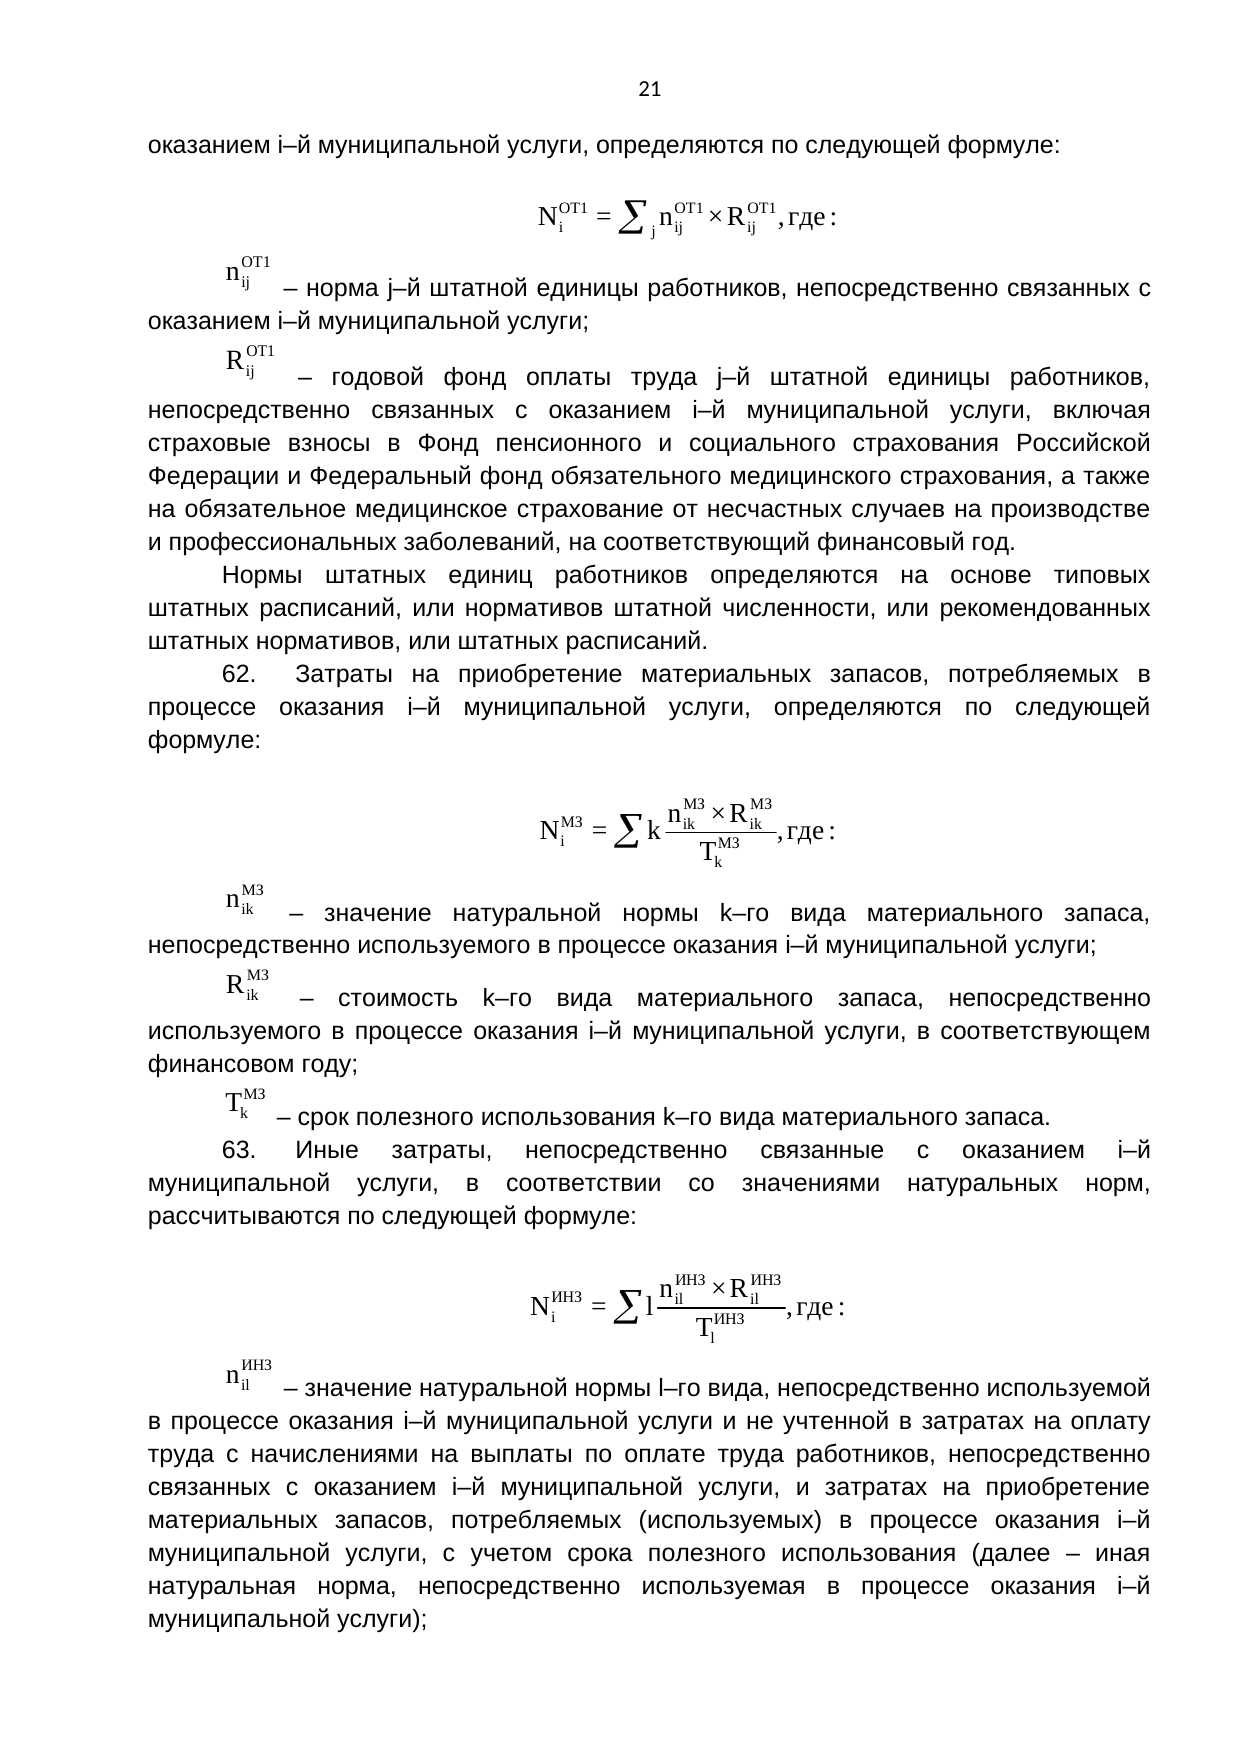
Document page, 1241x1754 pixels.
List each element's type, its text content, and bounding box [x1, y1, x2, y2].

text – значение натуральной нормы k–го вида материального запаса, непосредственно используемого в процессе оказания i–й муниципальной услуги; [148, 878, 1152, 959]
text – срок полезного использования k–го вида материального запаса. [148, 1082, 1152, 1131]
text – годовой фонд оплаты труда j–й штатной единицы работников, непосредственно связанных с оказанием i–й муниципальной услуги, включая страховые взносы в Фонд пенсионного и социального страхования Российской Федерации и Федеральный фонд обязательного медицинского страхования, а также на обязательное медицинское страхование от несчастных случаев на производстве и профессиональных заболеваний, на соответствующий финансовый год. [148, 339, 1152, 556]
text – норма j–й штатной единицы работников, непосредственно связанных с оказанием i–й муниципальной услуги; [148, 250, 1152, 335]
text Нормы штатных единиц работников определяются на основе типовых штатных расписаний, или нормативов штатной численности, или рекомендованных штатных нормативов, или штатных расписаний. [148, 560, 1152, 655]
text 62. Затраты на приобретение материальных запасов, потребляемых в процессе оказания i–й муниципальной услуги, определяются по следующей формуле: [148, 659, 1152, 754]
text 63. Иные затраты, непосредственно связанные с оказанием i–й муниципальной услуги, в соответствии со значениями натуральных норм, рассчитываются по следующей формуле: [148, 1135, 1152, 1229]
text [148, 130, 1152, 158]
text – значение натуральной нормы l–го вида, непосредственно используемой в процессе оказания i–й муниципальной услуги и не учтенной в затратах на оплату труда с начислениями на выплаты по оплате труда работников, непосредственно связанных с оказанием i–й муниципальной услуги, и затратах на приобретение материальных запасов, потребляемых (используемых) в процессе оказания i–й муниципальной услуги, с учетом срока полезного использования (далее – иная натуральная норма, непосредственно используемая в процессе оказания i–й муниципальной услуги); [148, 1353, 1152, 1633]
text – стоимость k–го вида материального запаса, непосредственно используемого в процессе оказания i–й муниципальной услуги, в соответствующем финансовом году; [148, 963, 1152, 1078]
